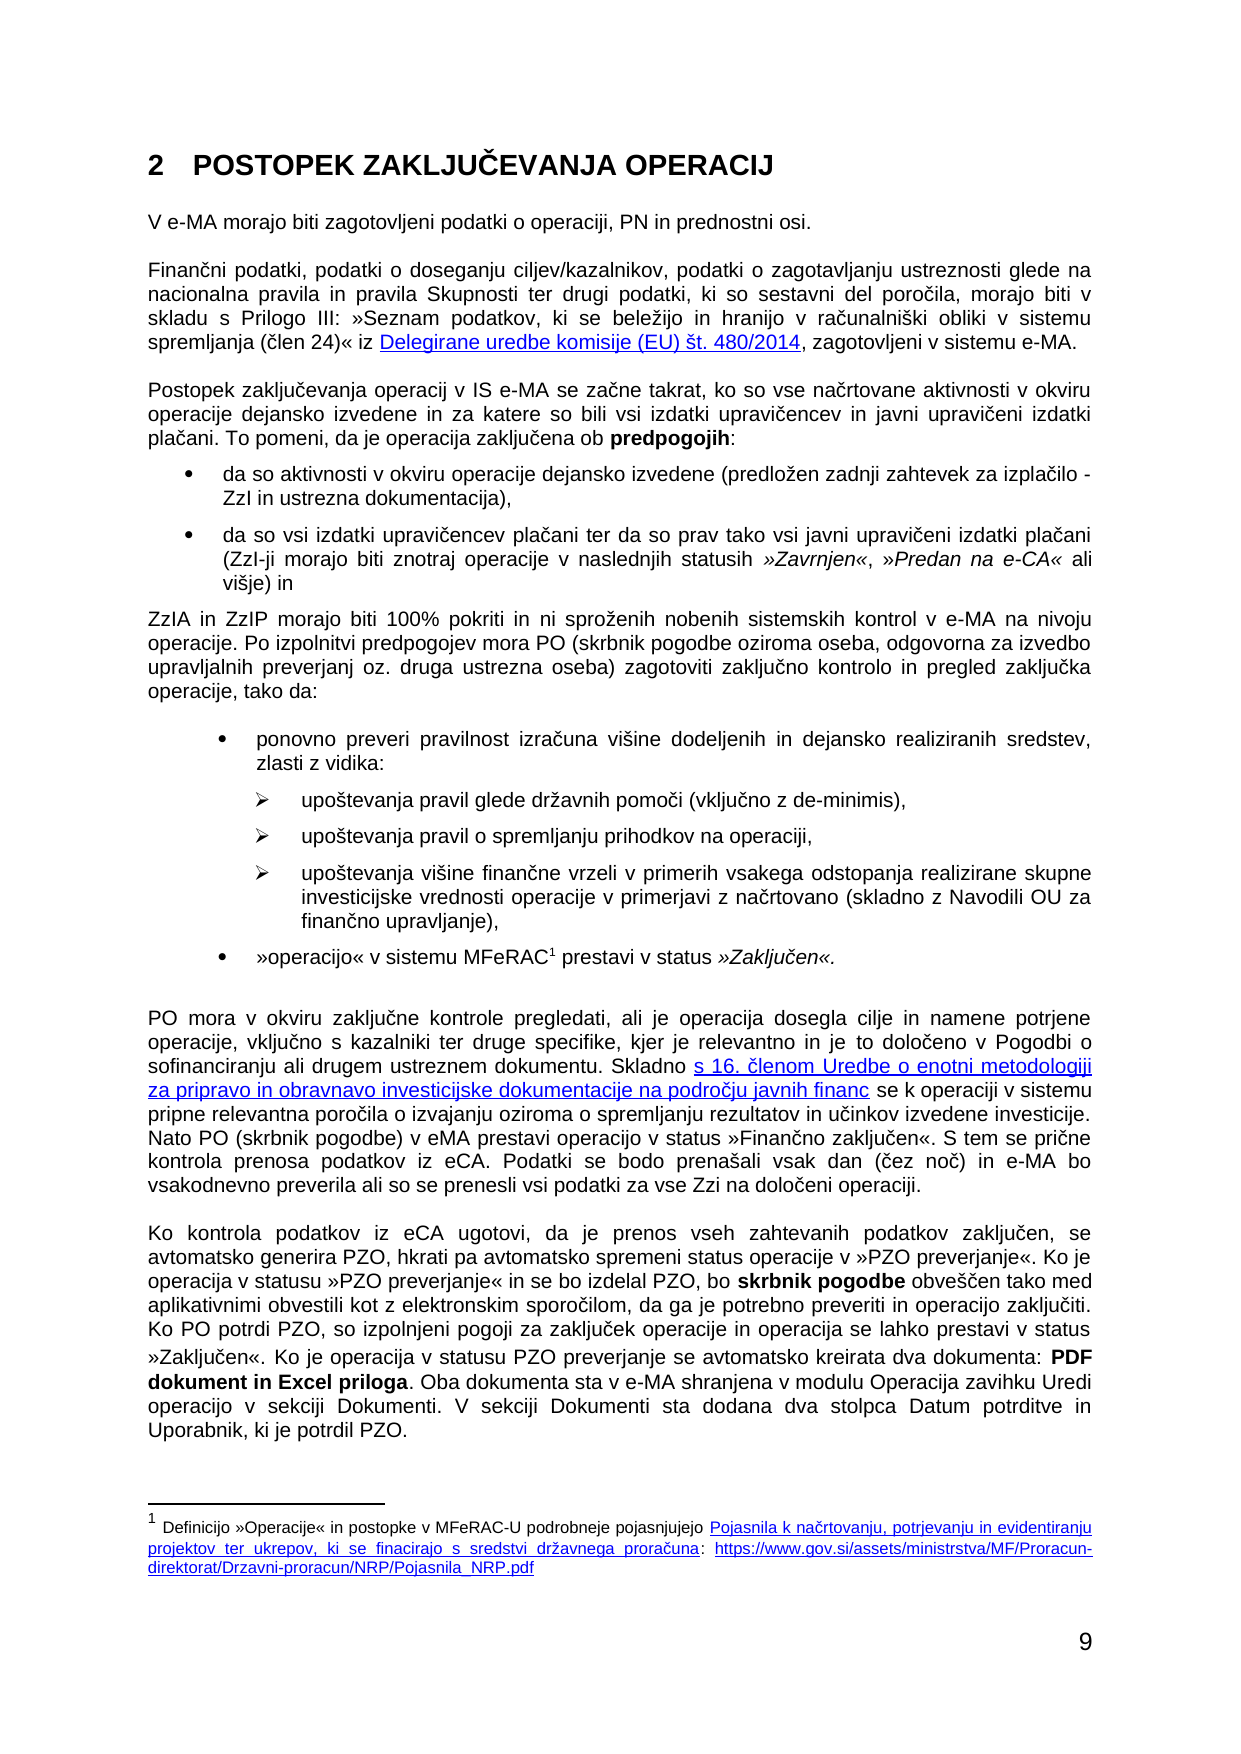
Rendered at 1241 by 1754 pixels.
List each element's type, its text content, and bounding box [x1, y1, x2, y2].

list da so vsi izdatki upravičencev plačani ter da so prav tako vsi javni upravičeni izdatki plačani (ZzI-ji morajo biti znotraj operacije v naslednjih statusih »Zavrnjen«, »Predan na e-CA« ali višje) in [185, 523, 1092, 594]
list upoštevanja višine finančne vrzeli v primerih vsakega odstopanja realizirane skupne investicijske vrednosti operacije v primerjavi z načrtovano (skladno z Navodili OU za finančno upravljanje), [254, 861, 1092, 932]
list »operacijo« v sistemu MFeRAC prestavi v status »Zaključen«. [218, 945, 1092, 969]
text Finančni podatki, podatki o doseganju ciljev/kazalnikov, podatki o zagotavljanju ustreznosti glede na nacionalna pravila in pravila Skupnosti ter drugi podatki, ki so sestavni del poročila, morajo biti v skladu s Prilogo III: »Seznam podatkov, ki se beležijo in hranijo v računalniški obliki v sistemu spremljanja (člen 24)« iz Delegirane uredbe komisije (EU) št. 480/2014, zagotovljeni v sistemu e-MA. [148, 258, 1092, 354]
list upoštevanja pravil glede državnih pomoči (vključno z de-minimis), [254, 787, 1092, 811]
text PO mora v okviru zaključne kontrole pregledati, ali je operacija dosegla cilje in namene potrjene operacije, vključno s kazalniki ter druge specifike, kjer je relevantno in je to določeno v Pogodbi o sofinanciranju ali drugem ustreznem dokumentu. Skladno s 16. členom Uredbe o enotni metodologiji za pripravo in obravnavo investicijske dokumentacije na področju javnih financ se k operaciji v sistemu pripne relevantna poročila o izvajanju oziroma o spremljanju rezultatov in učinkov izvedene investicije. Nato PO (skrbnik pogodbe) v eMA prestavi operacijo v status »Finančno zaključen«. S tem se prične kontrola prenosa podatkov iz eCA. Podatki se bodo prenašali vsak dan (čez noč) in e-MA bo vsakodnevno preverila ali so se prenesli vsi podatki za vse Zzi na določeni operaciji. [148, 1006, 1092, 1197]
list da so aktivnosti v okviru operacije dejansko izvedene (predložen zadnji zahtevek za izplačilo -ZzI in ustrezna dokumentacija), [185, 462, 1092, 510]
text Postopek zaključevanja operacij v IS e-MA se začne takrat, ko so vse načrtovane aktivnosti v okviru operacije dejansko izvedene in za katere so bili vsi izdatki upravičencev in javni upravičeni izdatki plačani. To pomeni, da je operacija zaključena ob predpogojih: [148, 378, 1092, 449]
list upoštevanja pravil o spremljanju prihodkov na operaciji, [254, 824, 1092, 848]
text V e-MA morajo biti zagotovljeni podatki o operaciji, PN in prednostni osi. [148, 210, 1092, 234]
list ponovno preveri pravilnost izračuna višine dodeljenih in dejansko realiziranih sredstev, zlasti z vidika: [218, 727, 1092, 775]
text ZzIA in ZzIP morajo biti 100% pokriti in ni sproženih nobenih sistemskih kontrol v e-MA na nivoju operacije. Po izpolnitvi predpogojev mora PO (skrbnik pogodbe oziroma oseba, odgovorna za izvedbo upravljalnih preverjanj oz. druga ustrezna oseba) zagotoviti zaključno kontrolo in pregled zaključka operacije, tako da: [148, 607, 1092, 703]
subtitle POSTOPEK ZAKLJUČEVANJA OPERACIJ [148, 148, 1092, 181]
text Ko kontrola podatkov iz eCA ugotovi, da je prenos vseh zahtevanih podatkov zaključen, se avtomatsko generira PZO, hkrati pa avtomatsko spremeni status operacije v »PZO preverjanje«. Ko je operacija v statusu »PZO preverjanje« in se bo izdelal PZO, bo skrbnik pogodbe obveščen tako med aplikativnimi obvestili kot z elektronskim sporočilom, da ga je potrebno preveriti in operacijo zaključiti. Ko PO potrdi PZO, so izpolnjeni pogoji za zaključek operacije in operacija se lahko prestavi v status »Zaključen«. Ko je operacija v statusu PZO preverjanje se avtomatsko kreirata dva dokumenta: PDF dokument in Excel priloga. Oba dokumenta sta v e-MA shranjena v modulu Operacija zavihku Uredi operacijo v sekciji Dokumenti. V sekciji Dokumenti sta dodana dva stolpca Datum potrditve in Uporabnik, ki je potrdil PZO. [148, 1221, 1092, 1442]
